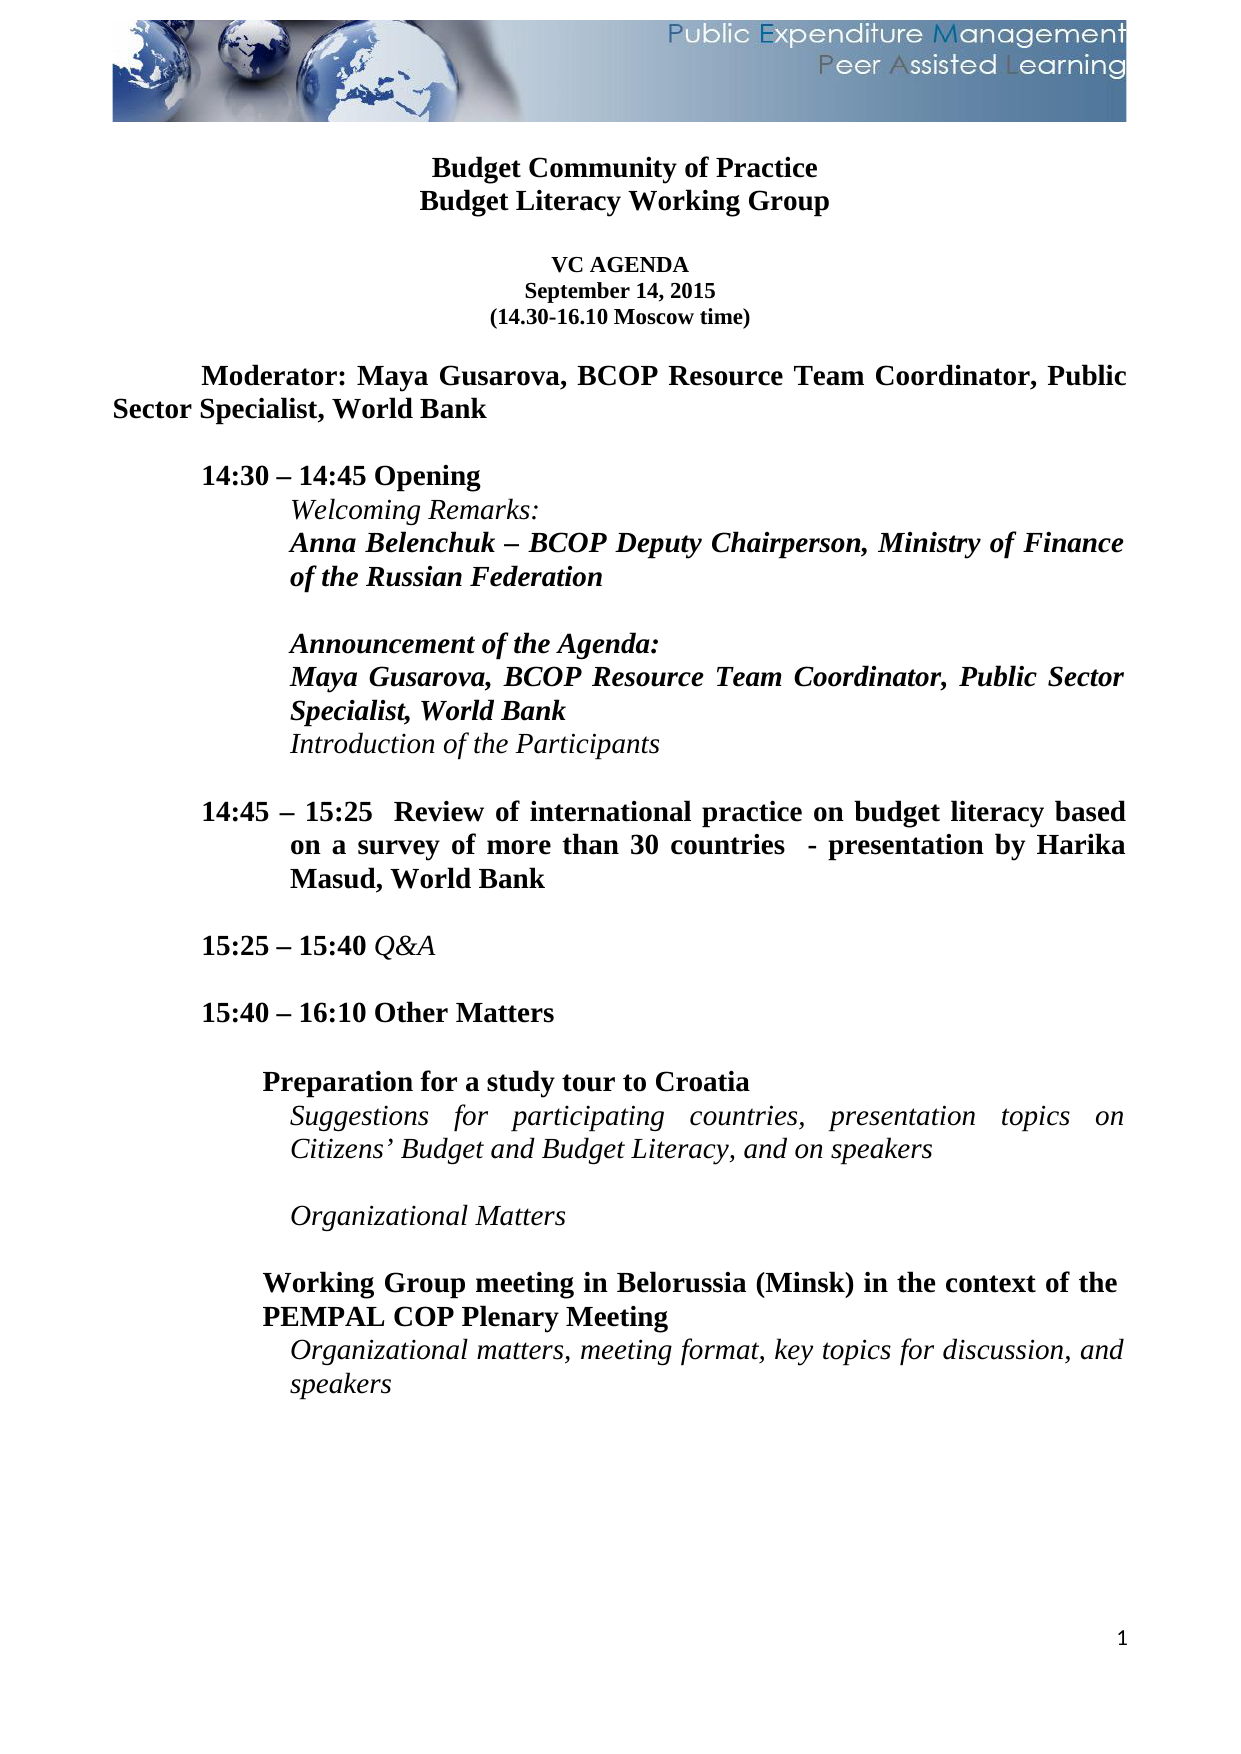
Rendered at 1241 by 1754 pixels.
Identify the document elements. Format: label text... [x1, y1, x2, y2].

text 14:30 – 14:45 Opening [112, 458, 1128, 492]
text Suggestions for participating countries, presentation topics on Citizens’ Budget and Budget Literacy, and on speakers [290, 1098, 1128, 1165]
text Organizational matters, meeting format, key topics for discussion, and speakers [290, 1332, 1128, 1399]
text 15:25 – 15:40 Q&A [201, 928, 1128, 961]
text Budget Community of Practice [122, 150, 1128, 183]
text Preparation for a study tour to Croatia [262, 1064, 1128, 1098]
text Working Group meeting in Belorussia (Minsk) in the context of the PEMPAL COP Plenary Meeting [201, 1265, 1128, 1332]
text Organizational Matters [290, 1198, 1128, 1232]
text 14:45 – 15:25 Review of international practice on budget literacy based on a survey of more than 30 countries - presentation by Harika Masud, World Bank [201, 794, 1128, 894]
text 15:40 – 16:10 Other Matters [201, 995, 1128, 1028]
text Budget Literacy Working Group [122, 183, 1128, 217]
text Announcement of the Agenda: [290, 626, 1128, 659]
text Anna Belenchuk – BCOP Deputy Chairperson, Ministry of Finance of the Russian Federation [290, 525, 1128, 592]
text September 14, 2015 [112, 277, 1128, 303]
text (14.30-16.10 Moscow time) [112, 303, 1128, 330]
text VC AGENDA [112, 251, 1128, 277]
text Welcoming Remarks: [112, 492, 1128, 525]
text Moderator: Maya Gusarova, BCOP Resource Team Coordinator, Public Sector Specialist, World Bank [112, 358, 1128, 425]
text Maya Gusarova, BCOP Resource Team Coordinator, Public Sector Specialist, World Bank [290, 659, 1128, 727]
text Introduction of the Participants [290, 727, 1128, 760]
